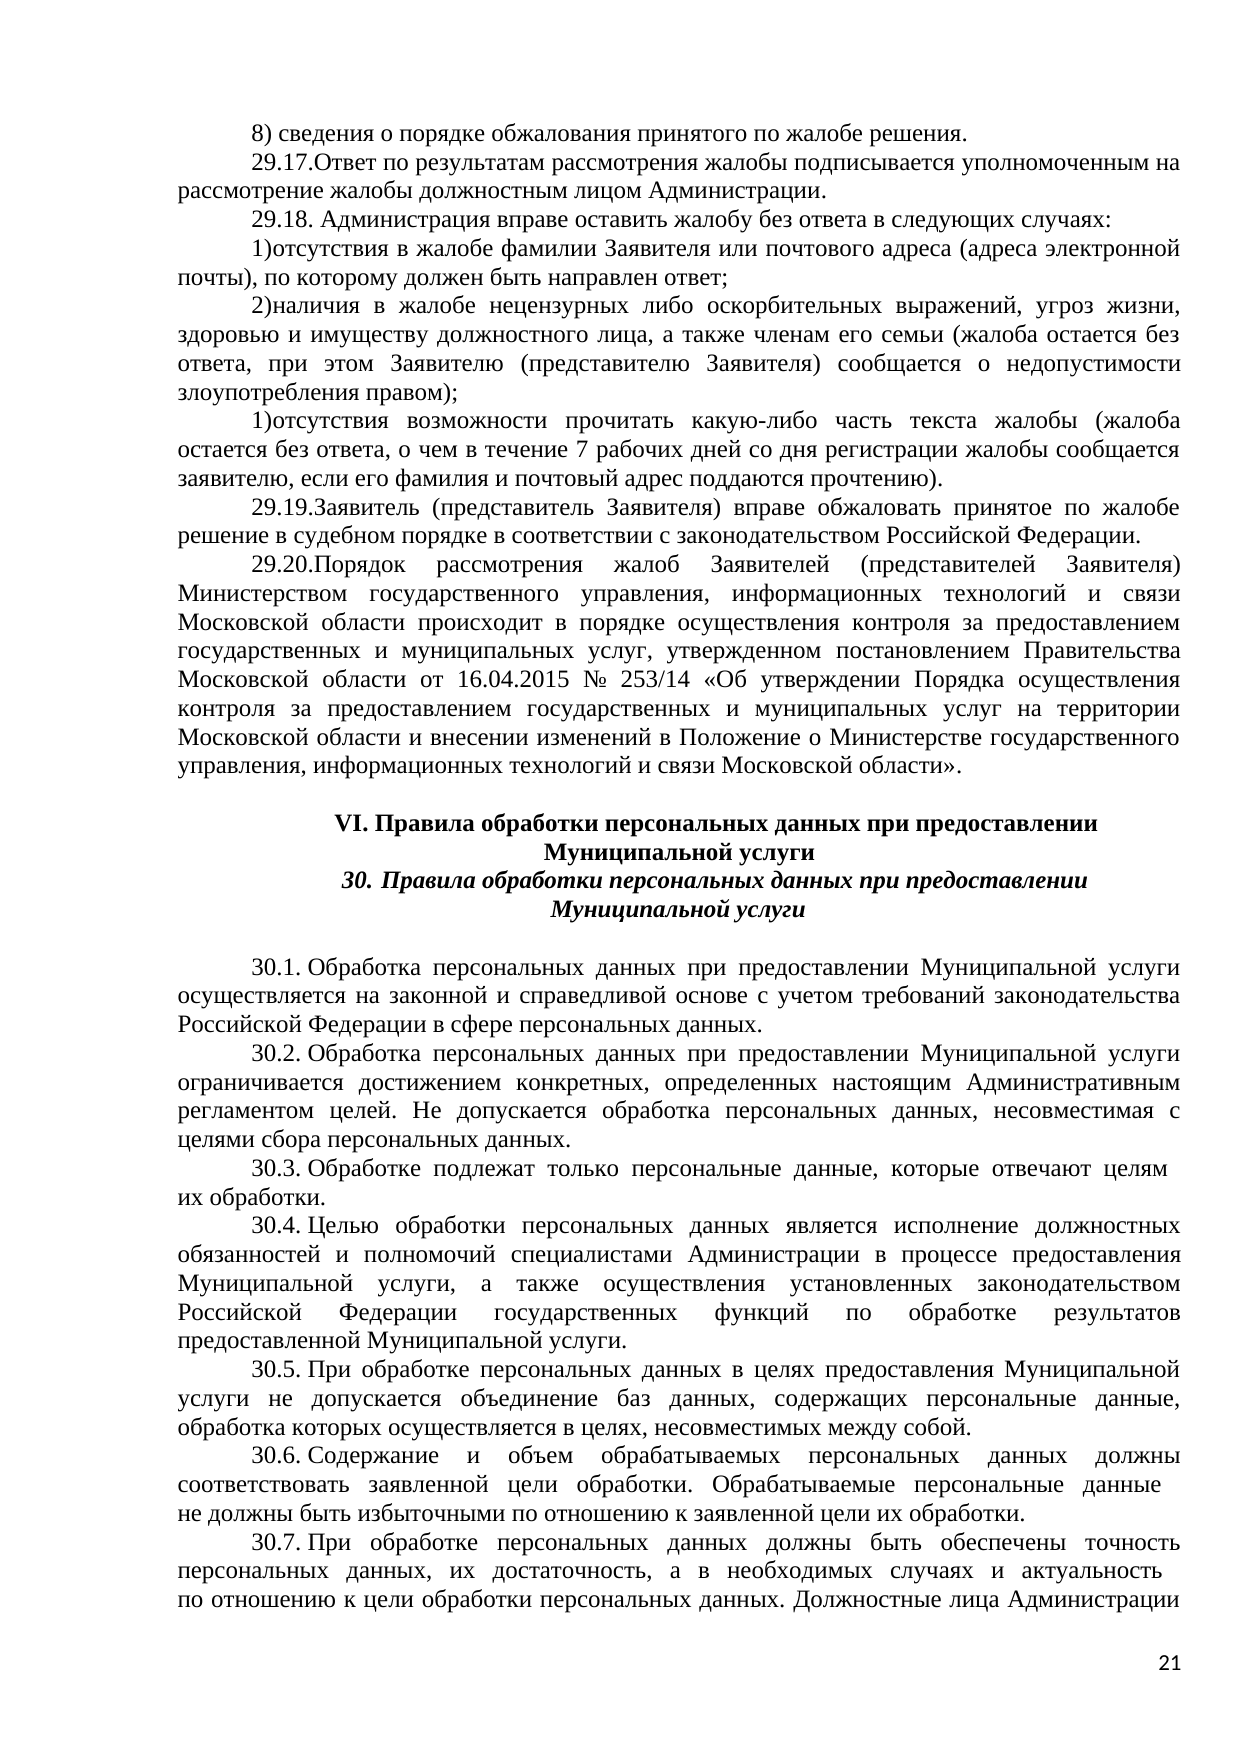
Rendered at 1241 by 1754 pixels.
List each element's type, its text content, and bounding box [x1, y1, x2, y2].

text VI. Правила обработки персональных данных при предоставлении Муниципальной услуги [177, 808, 1181, 866]
text 30.2. Обработка персональных данных при предоставлении Муниципальной услуги ограничивается достижением конкретных, определенных настоящим Административным регламентом целей. Не допускается обработка персональных данных, несовместимая с целями сбора персональных данных. [177, 1038, 1181, 1153]
text 29.18. Администрация вправе оставить жалобу без ответа в следующих случаях: [177, 204, 1181, 233]
text 30.3. Обработке подлежат только персональные данные, которые отвечают целям их обработки. [177, 1153, 1181, 1211]
text 29.17.Ответ по результатам рассмотрения жалобы подписывается уполномоченным на рассмотрение жалобы должностным лицом Администрации. [177, 147, 1181, 204]
text 30.6. Содержание и объем обрабатываемых персональных данных должны соответствовать заявленной цели обработки. Обрабатываемые персональные данные не должны быть избыточными по отношению к заявленной цели их обработки. [177, 1441, 1181, 1527]
text 30.4. Целью обработки персональных данных является исполнение должностных обязанностей и полномочий специалистами Администрации в процессе предоставления Муниципальной услуги, а также осуществления установленных законодательством Российской Федерации государственных функций по обработке результатов предоставленной Муниципальной услуги. [177, 1211, 1181, 1354]
text 29.20.Порядок рассмотрения жалоб Заявителей (представителей Заявителя) Министерством государственного управления, информационных технологий и связи Московской области происходит в порядке осуществления контроля за предоставлением государственных и муниципальных услуг, утвержденном постановлением Правительства Московской области от 16.04.2015 № 253/14 «Об утверждении Порядка осуществления контроля за предоставлением государственных и муниципальных услуг на территории Московской области и внесении изменений в Положение о Министерстве государственного управления, информационных технологий и связи Московской области». [177, 549, 1181, 779]
text 29.19.Заявитель (представитель Заявителя) вправе обжаловать принятое по жалобе решение в судебном порядке в соответствии с законодательством Российской Федерации. [177, 492, 1181, 549]
list отсутствия в жалобе фамилии Заявителя или почтового адреса (адреса электронной почты), по которому должен быть направлен ответ; [177, 233, 1181, 291]
text 30.1. Обработка персональных данных при предоставлении Муниципальной услуги осуществляется на законной и справедливой основе с учетом требований законодательства Российской Федерации в сфере персональных данных. [177, 952, 1181, 1038]
list наличия в жалобе нецензурных либо оскорбительных выражений, угроз жизни, здоровью и имуществу должностного лица, а также членам его семьи (жалоба остается без ответа, при этом Заявителю (представителю Заявителя) сообщается о недопустимости злоупотребления правом); [177, 291, 1181, 406]
list Правила обработки персональных данных при предоставлении Муниципальной услуги [177, 866, 1181, 923]
text 8) сведения о порядке обжалования принятого по жалобе решения. [177, 118, 1181, 147]
list отсутствия возможности прочитать какую-либо часть текста жалобы (жалоба остается без ответа, о чем в течение 7 рабочих дней со дня регистрации жалобы сообщается заявителю, если его фамилия и почтовый адрес поддаются прочтению). [177, 406, 1181, 492]
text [177, 1527, 1181, 1613]
text 30.5. При обработке персональных данных в целях предоставления Муниципальной услуги не допускается объединение баз данных, содержащих персональные данные, обработка которых осуществляется в целях, несовместимых между собой. [177, 1354, 1181, 1441]
